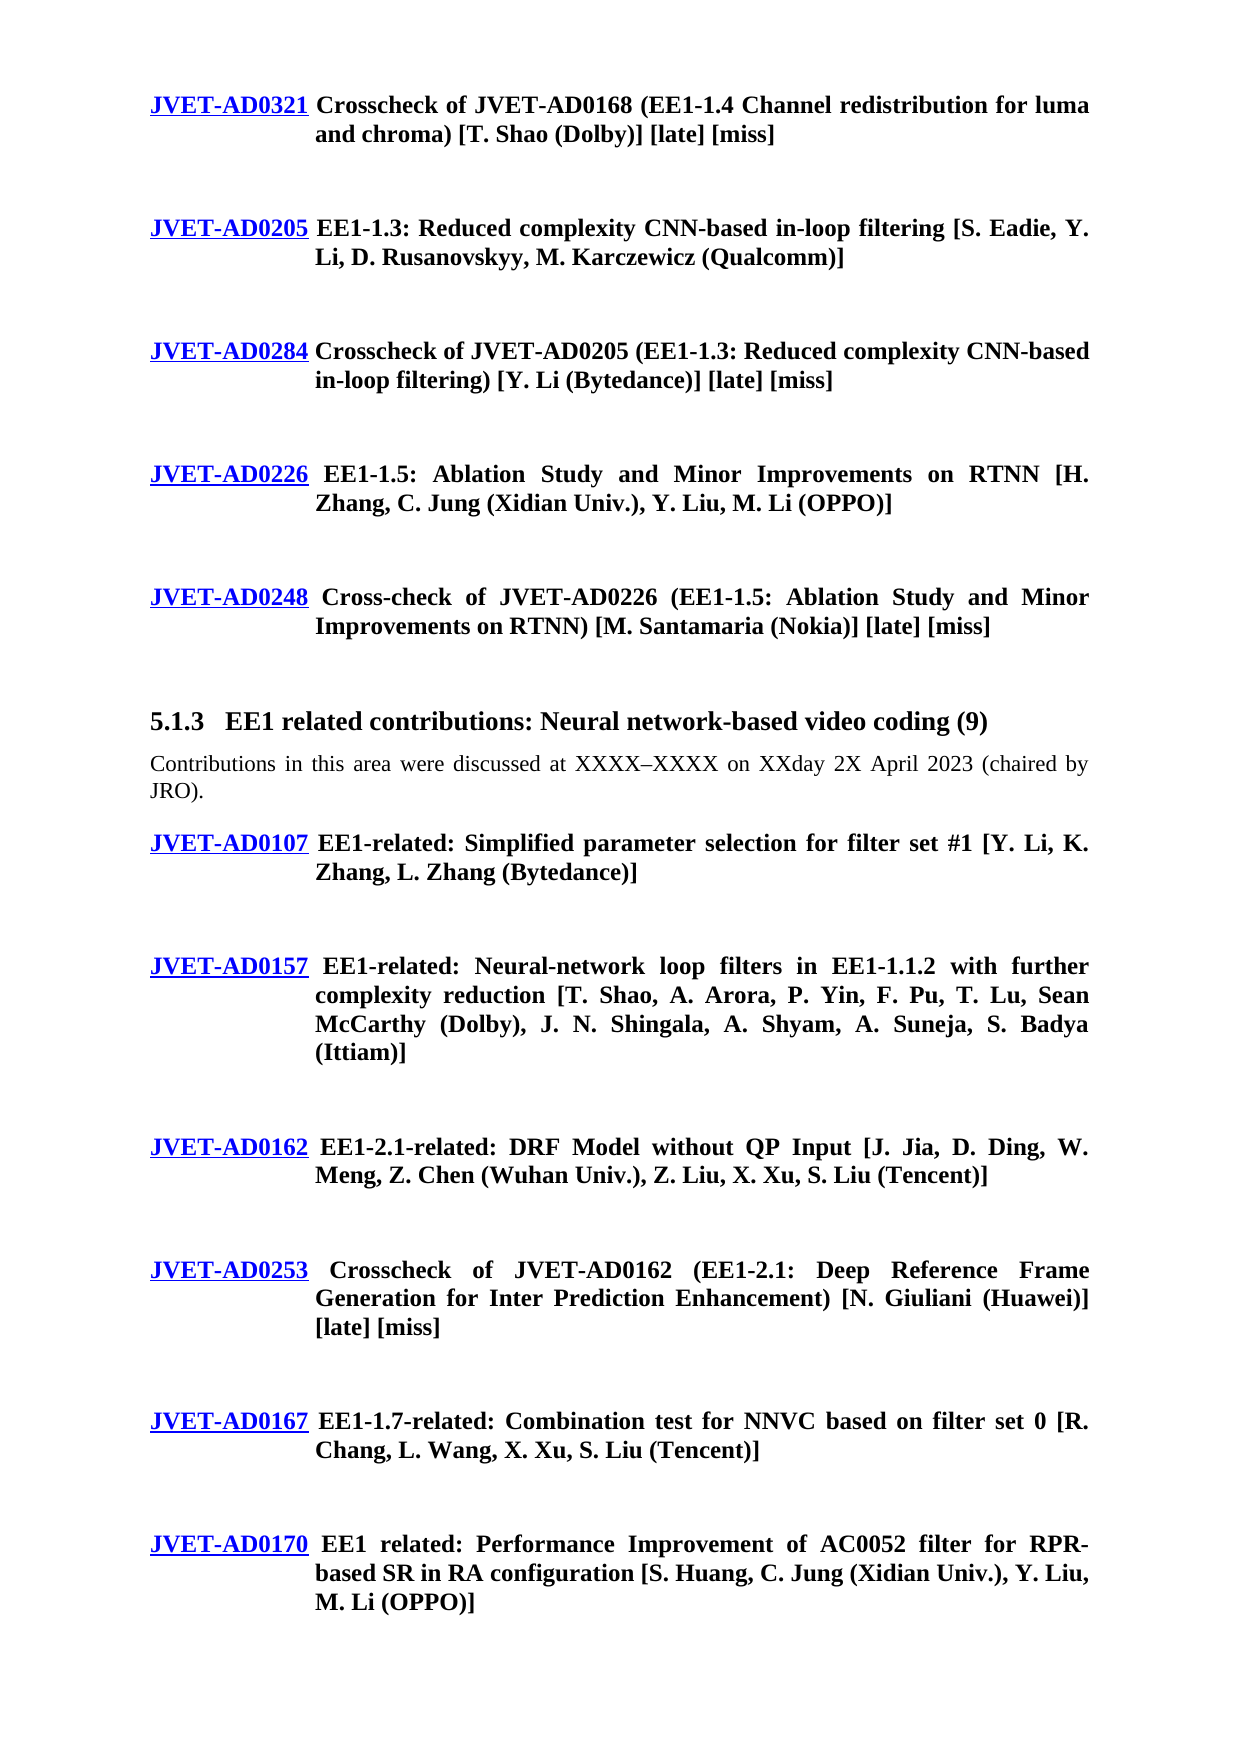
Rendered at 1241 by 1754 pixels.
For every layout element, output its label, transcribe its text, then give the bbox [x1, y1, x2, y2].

text Contributions in this area were discussed at XXXX–XXXX on XXday 2X April 2023 (chaired by JRO). [150, 750, 1090, 803]
subtitle JVET-AD0284 Crosscheck of JVET-AD0205 (EE1-1.3: Reduced complexity CNN-based in-loop filtering) [Y. Li (Bytedance)] [late] [miss] [150, 336, 1090, 393]
subtitle JVET-AD0162 EE1-2.1-related: DRF Model without QP Input [J. Jia, D. Ding, W. Meng, Z. Chen (Wuhan Univ.), Z. Liu, X. Xu, S. Liu (Tencent)] [150, 1132, 1090, 1189]
subtitle JVET-AD0157 EE1-related: Neural-network loop filters in EE1-1.1.2 with further complexity reduction [T. Shao, A. Arora, P. Yin, F. Pu, T. Lu, Sean McCarthy (Dolby), J. N. Shingala, A. Shyam, A. Suneja, S. Badya (Ittiam)] [150, 951, 1090, 1066]
subtitle JVET-AD0170 EE1 related: Performance Improvement of AC0052 filter for RPR-based SR in RA configuration [S. Huang, C. Jung (Xidian Univ.), Y. Liu, M. Li (OPPO)] [150, 1529, 1090, 1616]
subtitle EE1 related contributions: Neural network-based video coding (9) [150, 705, 1090, 736]
subtitle JVET-AD0248 Cross-check of JVET-AD0226 (EE1-1.5: Ablation Study and Minor Improvements on RTNN) [M. Santamaria (Nokia)] [late] [miss] [150, 582, 1090, 639]
subtitle JVET-AD0107 EE1-related: Simplified parameter selection for filter set #1 [Y. Li, K. Zhang, L. Zhang (Bytedance)] [150, 828, 1090, 886]
subtitle JVET-AD0167 EE1-1.7-related: Combination test for NNVC based on filter set 0 [R. Chang, L. Wang, X. Xu, S. Liu (Tencent)] [150, 1406, 1090, 1464]
subtitle JVET-AD0226 EE1-1.5: Ablation Study and Minor Improvements on RTNN [H. Zhang, C. Jung (Xidian Univ.), Y. Liu, M. Li (OPPO)] [150, 459, 1090, 517]
subtitle JVET-AD0205 EE1-1.3: Reduced complexity CNN-based in-loop filtering [S. Eadie, Y. Li, D. Rusanovskyy, M. Karczewicz (Qualcomm)] [150, 213, 1090, 271]
subtitle JVET-AD0321 Crosscheck of JVET-AD0168 (EE1-1.4 Channel redistribution for luma and chroma) [T. Shao (Dolby)] [late] [miss] [150, 90, 1090, 147]
subtitle JVET-AD0253 Crosscheck of JVET-AD0162 (EE1-2.1: Deep Reference Frame Generation for Inter Prediction Enhancement) [N. Giuliani (Huawei)] [late] [miss] [150, 1255, 1090, 1341]
